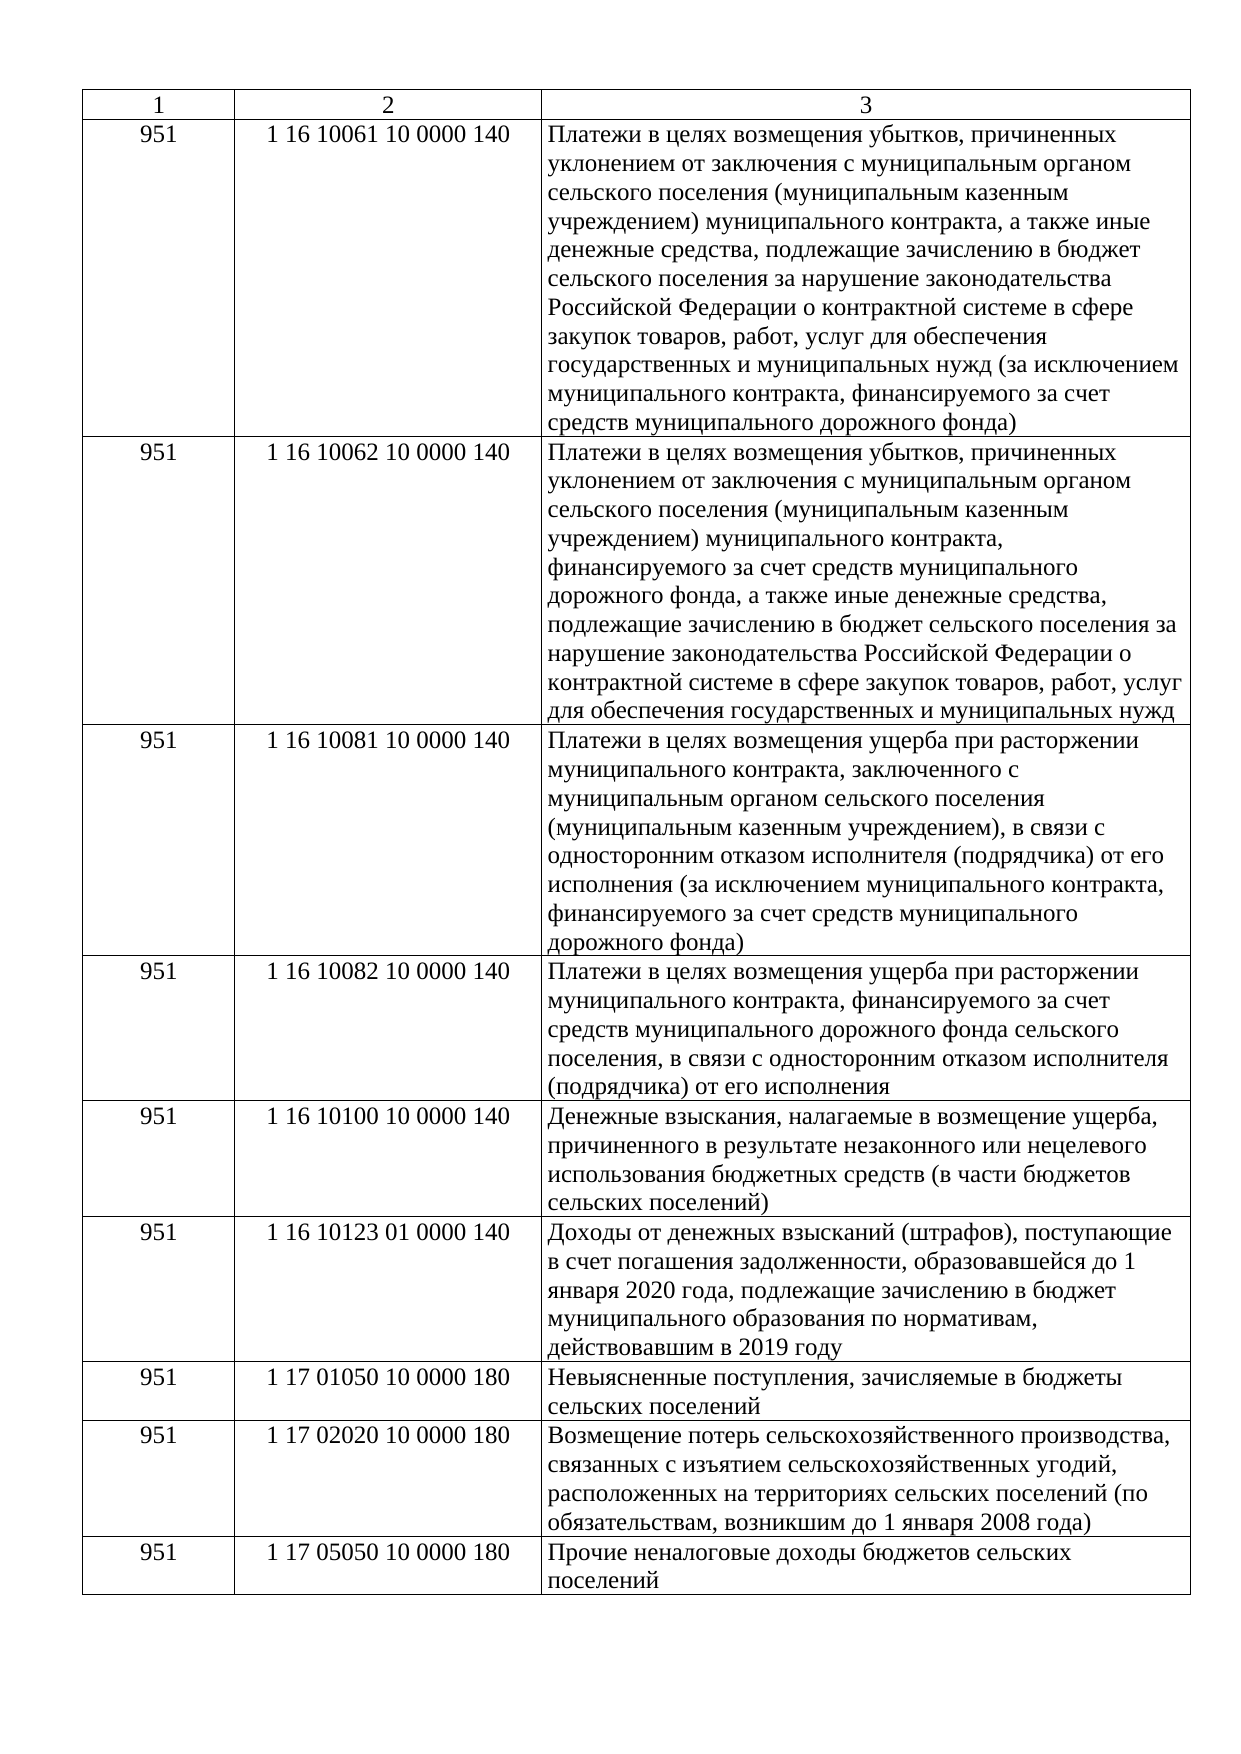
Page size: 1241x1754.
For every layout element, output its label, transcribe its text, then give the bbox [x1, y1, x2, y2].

table_cell Невыясненные поступления, зачисляемые в бюджеты сельских поселений [542, 1362, 1190, 1419]
table_cell 951 [83, 120, 234, 436]
table_cell 1 16 10082 10 0000 140 [235, 956, 541, 1100]
table_cell 1 17 05050 10 0000 180 [235, 1537, 541, 1594]
table_cell Возмещение потерь сельскохозяйственного производства, связанных с изъятием сельскохозяйственных угодий, расположенных на территориях сельских поселений (по обязательствам, возникшим до 1 января 2008 года) [542, 1421, 1190, 1536]
table_cell 951 [83, 956, 234, 1100]
table_cell 951 [83, 1537, 234, 1594]
table_cell 1 17 01050 10 0000 180 [235, 1362, 541, 1419]
table_header 3 [542, 90, 1190, 118]
table_cell 1 17 02020 10 0000 180 [235, 1421, 541, 1536]
table_cell Прочие неналоговые доходы бюджетов сельских поселений [542, 1537, 1190, 1594]
table_cell 1 16 10062 10 0000 140 [235, 437, 541, 724]
table_header 2 [235, 90, 541, 118]
table_cell 1 16 10100 10 0000 140 [235, 1101, 541, 1216]
table_cell 951 [83, 725, 234, 955]
table_cell 951 [83, 1421, 234, 1536]
table_cell 1 16 10061 10 0000 140 [235, 120, 541, 436]
table_cell 1 16 10081 10 0000 140 [235, 725, 541, 955]
table_cell Платежи в целях возмещения убытков, причиненных уклонением от заключения с муниципальным органом сельского поселения (муниципальным казенным учреждением) муниципального контракта, финансируемого за счет средств муниципального дорожного фонда, а также иные денежные средства, подлежащие зачислению в бюджет сельского поселения за нарушение законодательства Российской Федерации о контрактной системе в сфере закупок товаров, работ, услуг для обеспечения государственных и муниципальных нужд [542, 437, 1190, 724]
table_cell Доходы от денежных взысканий (штрафов), поступающие в счет погашения задолженности, образовавшейся до 1 января 2020 года, подлежащие зачислению в бюджет муниципального образования по нормативам, действовавшим в 2019 году [542, 1217, 1190, 1361]
table_cell 951 [83, 437, 234, 724]
table_cell Платежи в целях возмещения убытков, причиненных уклонением от заключения с муниципальным органом сельского поселения (муниципальным казенным учреждением) муниципального контракта, а также иные денежные средства, подлежащие зачислению в бюджет сельского поселения за нарушение законодательства Российской Федерации о контрактной системе в сфере закупок товаров, работ, услуг для обеспечения государственных и муниципальных нужд (за исключением муниципального контракта, финансируемого за счет средств муниципального дорожного фонда) [542, 120, 1190, 436]
table_cell Платежи в целях возмещения ущерба при расторжении муниципального контракта, заключенного с муниципальным органом сельского поселения (муниципальным казенным учреждением), в связи с односторонним отказом исполнителя (подрядчика) от его исполнения (за исключением муниципального контракта, финансируемого за счет средств муниципального дорожного фонда) [542, 725, 1190, 955]
table_cell 951 [83, 1217, 234, 1361]
table_header 1 [83, 90, 234, 118]
table_cell Денежные взыскания, налагаемые в возмещение ущерба, причиненного в результате незаконного или нецелевого использования бюджетных средств (в части бюджетов сельских поселений) [542, 1101, 1190, 1216]
table_cell 951 [83, 1101, 234, 1216]
table_cell 1 16 10123 01 0000 140 [235, 1217, 541, 1361]
table_cell 951 [83, 1362, 234, 1419]
table_cell Платежи в целях возмещения ущерба при расторжении муниципального контракта, финансируемого за счет средств муниципального дорожного фонда сельского поселения, в связи с односторонним отказом исполнителя (подрядчика) от его исполнения [542, 956, 1190, 1100]
